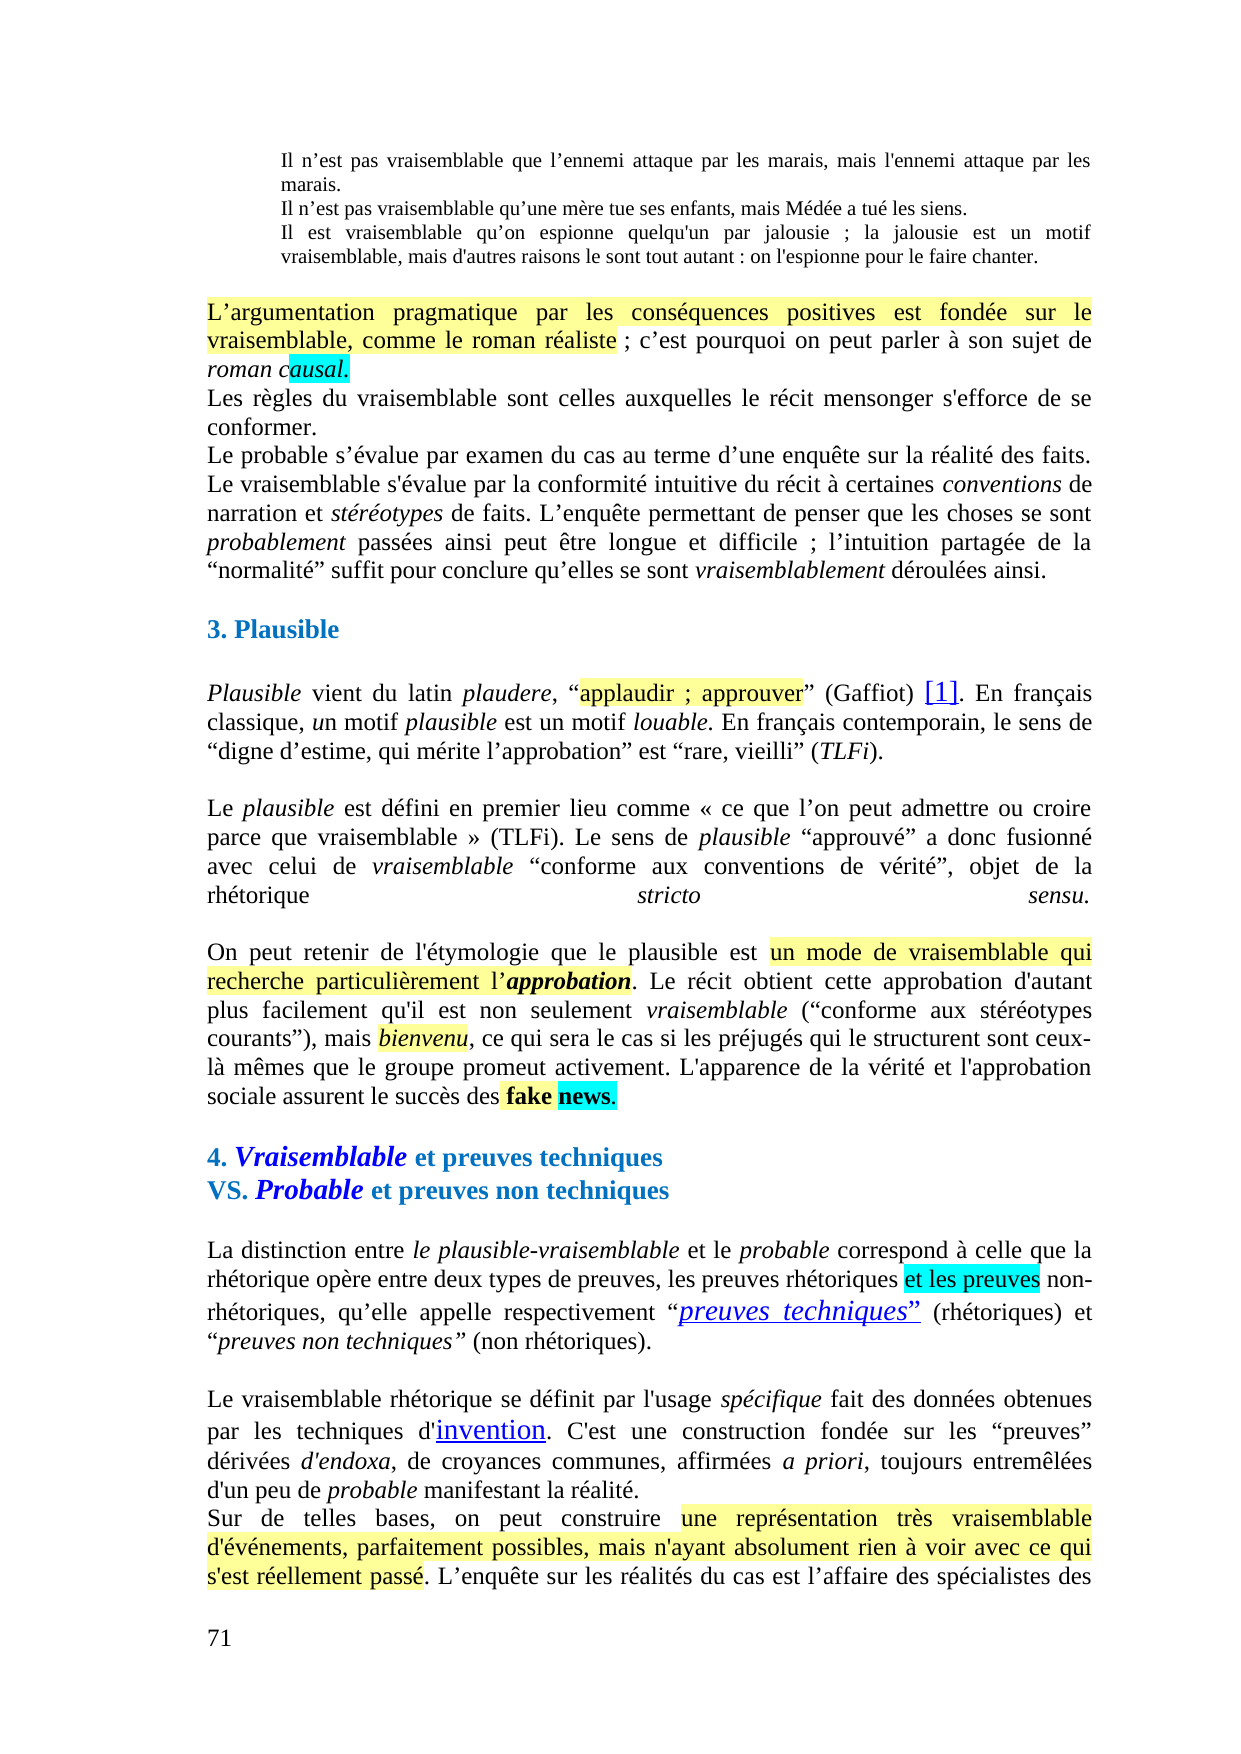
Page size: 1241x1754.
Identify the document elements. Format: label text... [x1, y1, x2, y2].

text La distinction entre le plausible-vraisemblable et le probable correspond à celle que la rhétorique opère entre deux types de preuves, les preuves rhétoriques et les preuves non-rhétoriques, qu’elle appelle respectivement “preuves techniques” (rhétoriques) et “preuves non techniques” (non rhétoriques). [207, 1235, 1092, 1355]
subtitle 3. Plausible [207, 613, 1092, 644]
text Le probable s’évalue par examen du cas au terme d’une enquête sur la réalité des faits. Le vraisemblable s'évalue par la conformité intuitive du récit à certaines conventions de narration et stéréotypes de faits. L’enquête permettant de penser que les choses se sont probablement passées ainsi peut être longue et difficile ; l’intuition partagée de la “normalité” suffit pour conclure qu’elles se sont vraisemblablement déroulées ainsi. [207, 441, 1092, 584]
text On peut retenir de l'étymologie que le plausible est un mode de vraisemblable qui recherche particulièrement l’approbation. Le récit obtient cette approbation d'autant plus facilement qu'il est non seulement vraisemblable (“conforme aux stéréotypes courants”), mais bienvenu, ce qui sera le cas si les préjugés qui le structurent sont ceux-là mêmes que le groupe promeut activement. L'apparence de la vérité et l'approbation sociale assurent le succès des fake news. [207, 937, 1092, 1110]
subtitle 4. Vraisemblable et preuves techniques VS. Probable et preuves non techniques [207, 1139, 1092, 1206]
text Plausible vient du latin plaudere, “applaudir ; approuver” (Gaffiot) [1]. En français classique, un motif plausible est un motif louable. En français contemporain, le sens de “digne d’estime, qui mérite l’approbation” est “rare, vieilli” (TLFi). [207, 674, 1092, 765]
text Le vraisemblable rhétorique se définit par l'usage spécifique fait des données obtenues par les techniques d'invention. C'est une construction fondée sur les “preuves” dérivées d'endoxa, de croyances communes, affirmées a priori, toujours entremêlées d'un peu de probable manifestant la réalité. [207, 1384, 1092, 1503]
text Le plausible est défini en premier lieu comme « ce que l’on peut admettre ou croire parce que vraisemblable » (TLFi). Le sens de plausible “approuvé” a donc fusionné avec celui de vraisemblable “conforme aux conventions de vérité”, objet de la rhétorique stricto sensu. [207, 793, 1092, 937]
text Il est vraisemblable qu’on espionne quelqu'un par jalousie ; la jalousie est un motif vraisemblable, mais d'autres raisons le sont tout autant : on l'espionne pour le faire chanter. [281, 220, 1092, 268]
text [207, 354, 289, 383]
text Les règles du vraisemblable sont celles auxquelles le récit mensonger s'efforce de se conformer. [207, 383, 1092, 441]
text L’argumentation pragmatique par les conséquences positives est fondée sur le vraisemblable, comme le roman réaliste ; c’est pourquoi on peut parler à son sujet de roman causal. [350, 326, 1092, 383]
text Il n’est pas vraisemblable que l’ennemi attaque par les marais, mais l'ennemi attaque par les marais. Il n’est pas vraisemblable qu’une mère tue ses enfants, mais Médée a tué les siens. [281, 148, 1092, 220]
